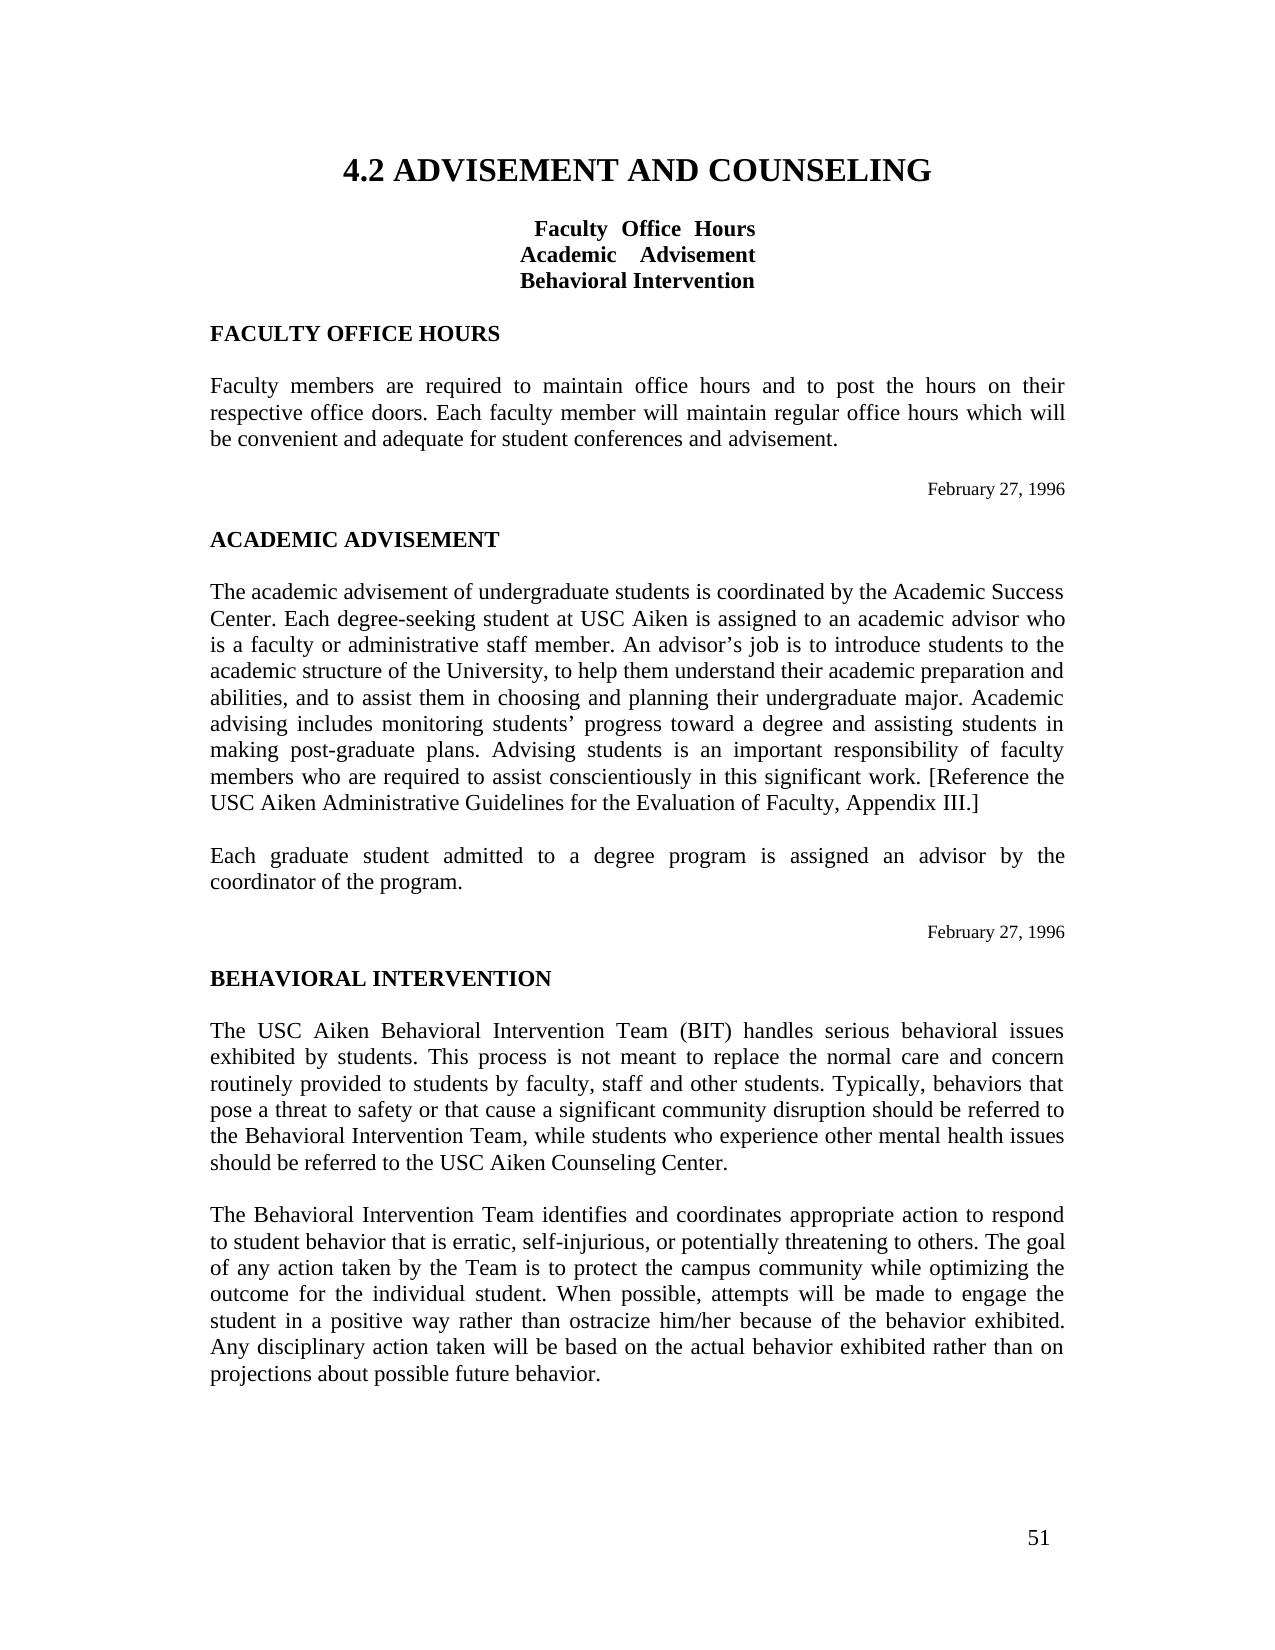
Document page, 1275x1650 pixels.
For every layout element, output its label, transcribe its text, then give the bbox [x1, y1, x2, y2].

text February 27, 1996 [154, 478, 1065, 499]
subtitle ADVISEMENT AND COUNSELING [343, 150, 1098, 188]
subtitle ACADEMIC ADVISEMENT [210, 526, 1098, 552]
text Faculty members are required to maintain office hours and to post the hours on their respective office doors. Each faculty member will maintain regular office hours which will be convenient and adequate for student conferences and advisement. [210, 372, 1066, 451]
text February 27, 1996 [927, 921, 1098, 943]
subtitle Faculty Office Hours Academic Advisement Behavioral Intervention [520, 214, 756, 294]
text The academic advisement of undergraduate students is coordinated by the Academic Success Center. Each degree-seeking student at USC Aiken is assigned to an academic advisor who is a faculty or administrative staff member. An advisor’s job is to introduce students to the academic structure of the University, to help them understand their academic preparation and abilities, and to assist them in choosing and planning their undergraduate major. Academic advising includes monitoring students’ progress toward a degree and assisting students in making post-graduate plans. Advising students is an important responsibility of faculty members who are required to assist conscientiously in this significant work. [Reference the USC Aiken Administrative Guidelines for the Evaluation of Faculty, Appendix III.] [210, 578, 1066, 815]
text Each graduate student admitted to a degree program is assigned an advisor by the coordinator of the program. [210, 842, 1065, 894]
subtitle FACULTY OFFICE HOURS [210, 320, 1098, 346]
text The Behavioral Intervention Team identifies and coordinates appropriate action to respond to student behavior that is erratic, self-injurious, or potentially threatening to others. The goal of any action taken by the Team is to protect the campus community while optimizing the outcome for the individual student. When possible, attempts will be made to engage the student in a positive way rather than ostracize him/her because of the behavior exhibited. Any disciplinary action taken will be based on the actual behavior exhibited rather than on projections about possible future behavior. [210, 1201, 1066, 1386]
text The USC Aiken Behavioral Intervention Team (BIT) handles serious behavioral issues exhibited by students. This process is not meant to replace the normal care and concern routinely provided to students by faculty, staff and other students. Typically, behaviors that pose a threat to safety or that cause a significant community disruption should be referred to the Behavioral Intervention Team, while students who experience other mental health issues should be referred to the USC Aiken Counseling Center. [210, 1017, 1066, 1175]
subtitle BEHAVIORAL INTERVENTION [210, 965, 556, 991]
